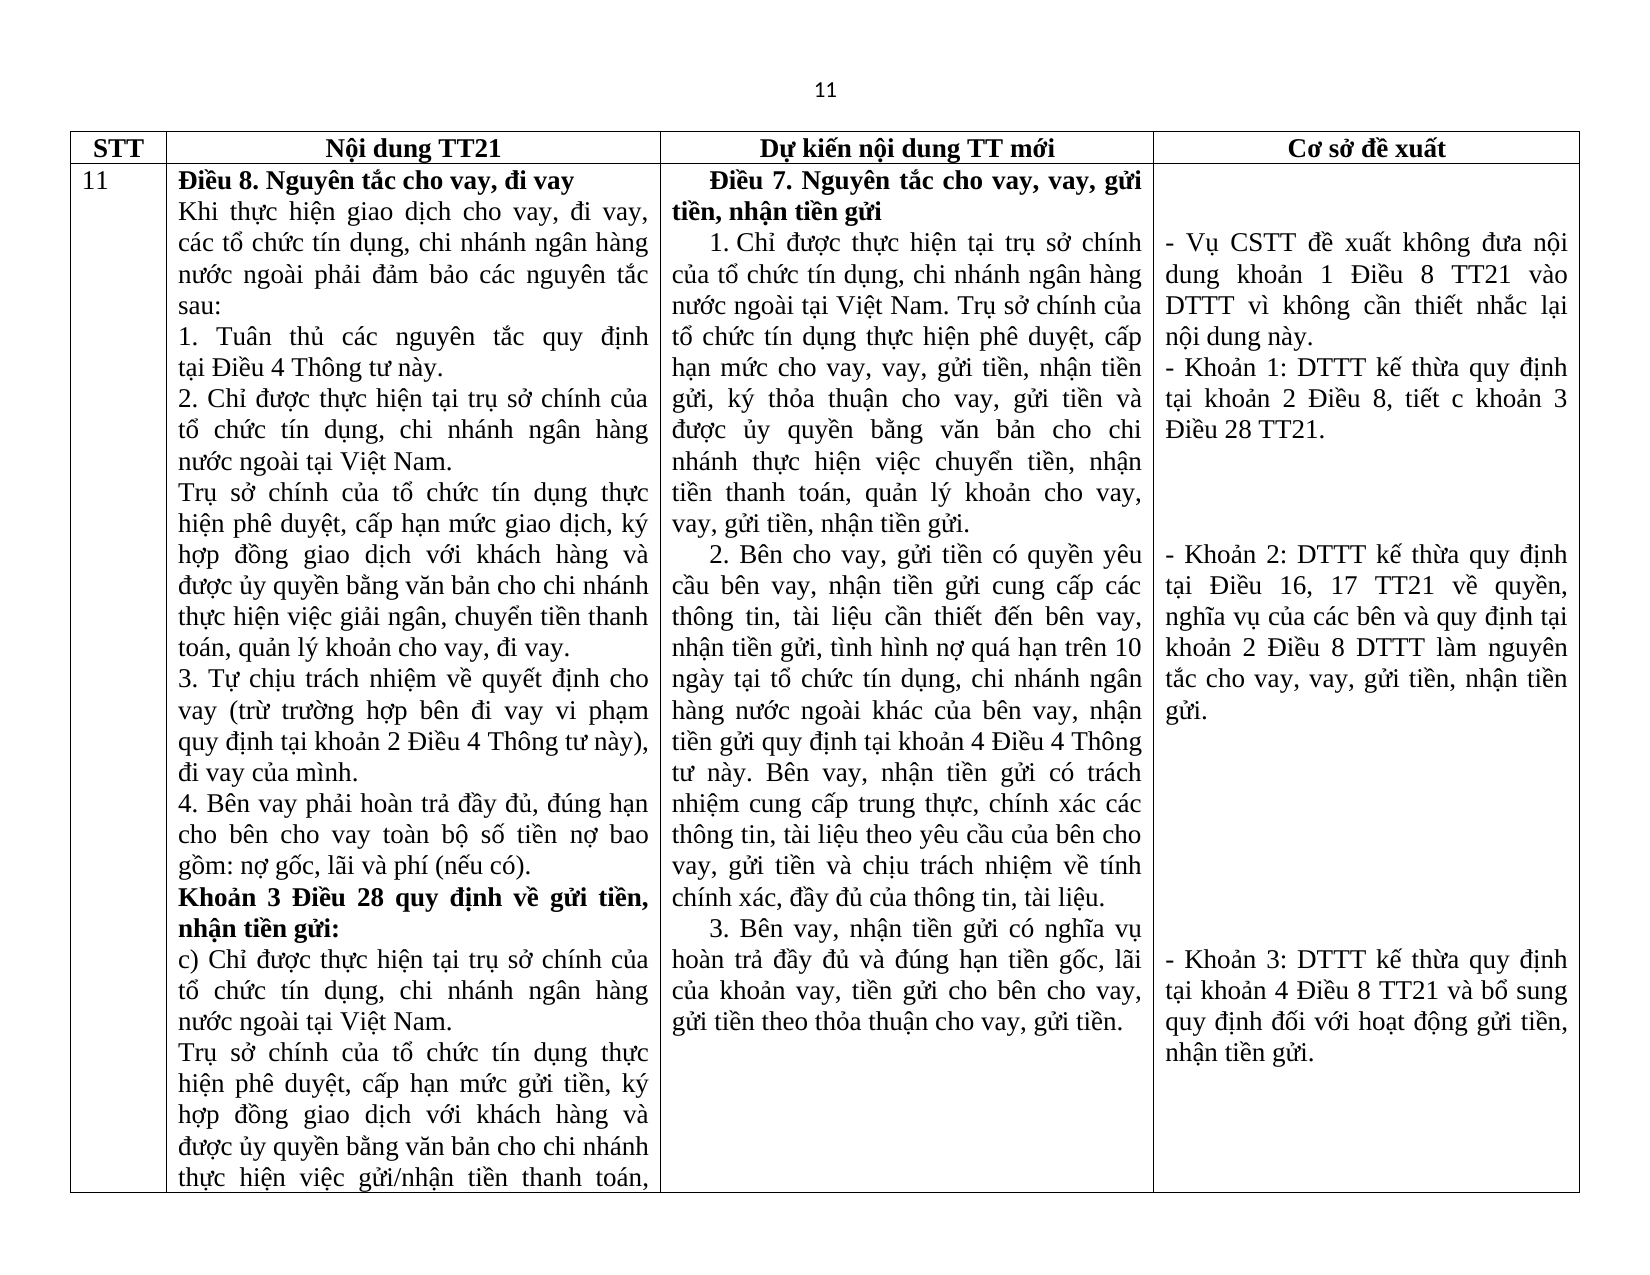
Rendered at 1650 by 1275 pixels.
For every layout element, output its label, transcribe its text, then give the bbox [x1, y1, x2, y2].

table_header Cơ sở đề xuất [1154, 132, 1579, 163]
table_cell 11 [71, 164, 166, 1192]
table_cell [1154, 164, 1579, 1192]
table_header Nội dung TT21 [167, 132, 660, 163]
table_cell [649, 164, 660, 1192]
table_header Dự kiến nội dung TT mới [661, 132, 1153, 163]
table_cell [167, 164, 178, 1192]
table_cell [661, 164, 1153, 1192]
table_header STT [71, 132, 166, 163]
